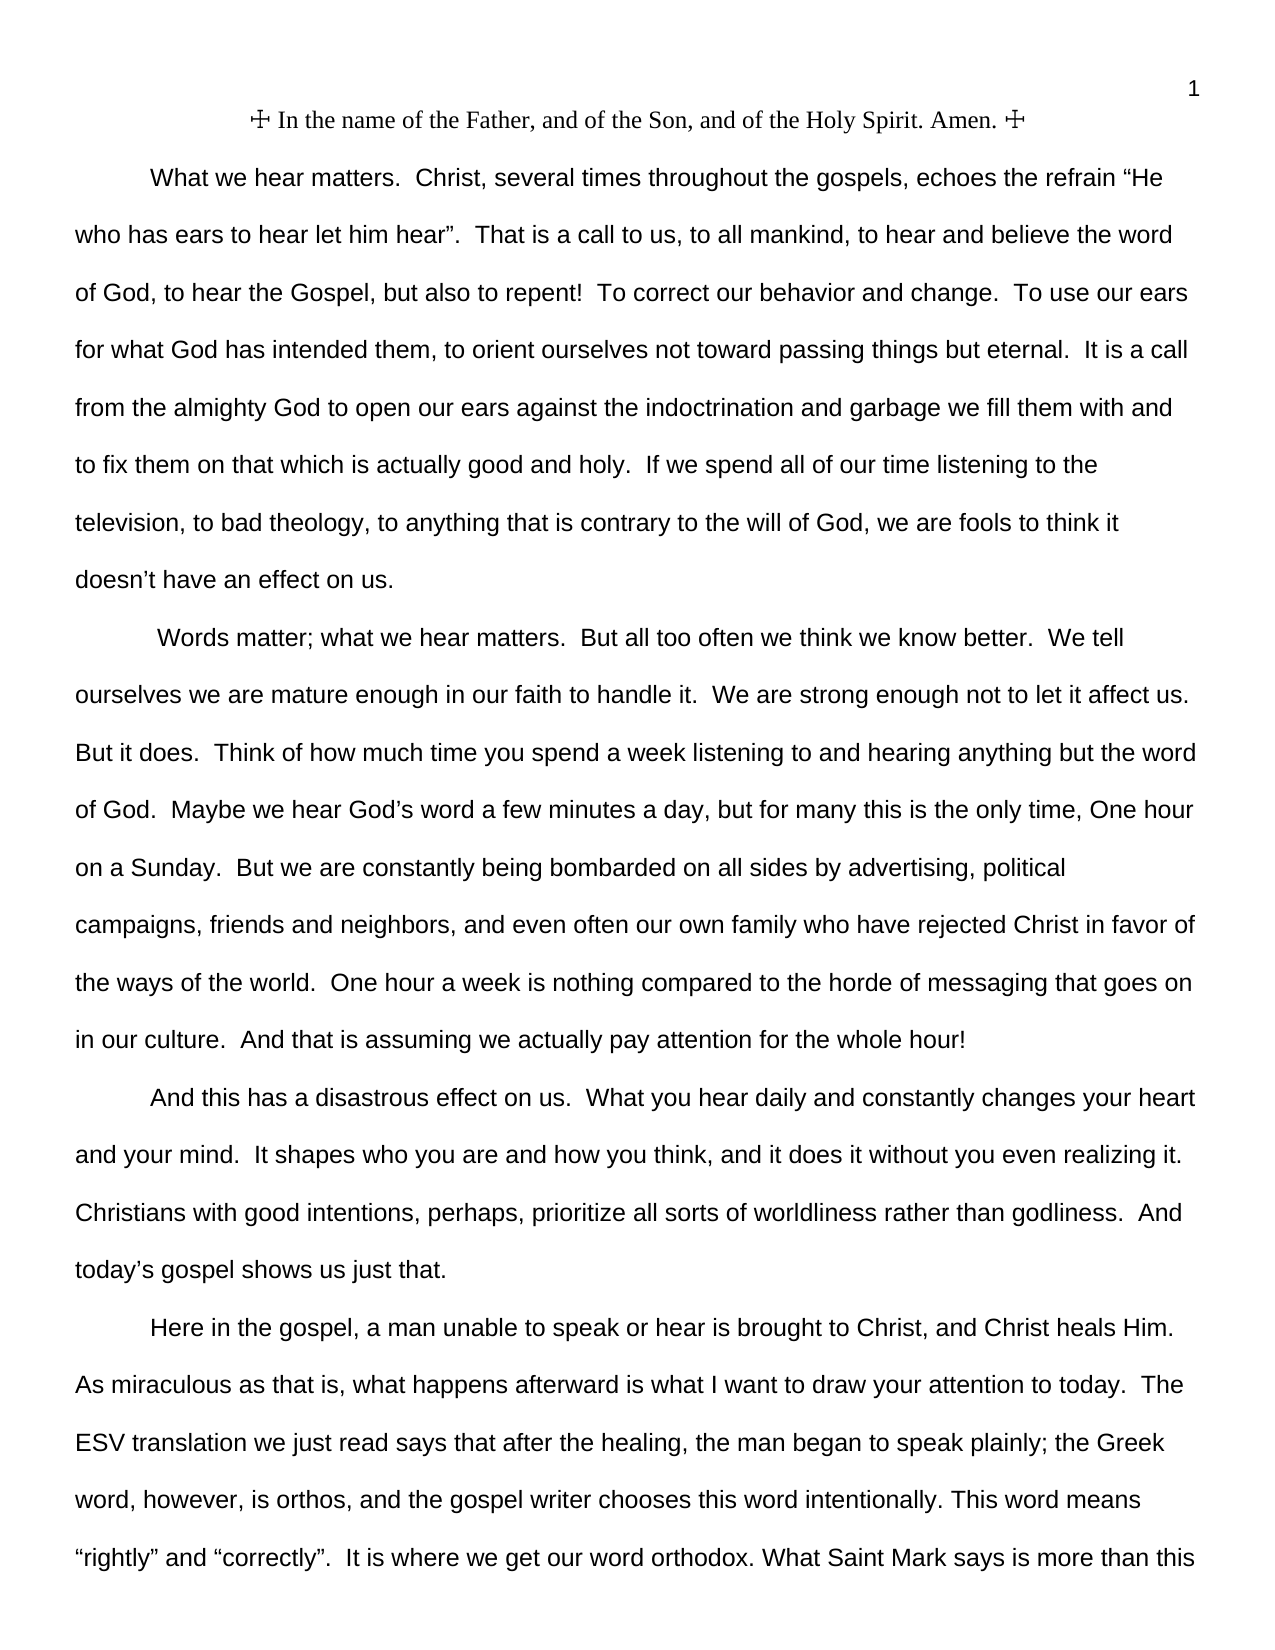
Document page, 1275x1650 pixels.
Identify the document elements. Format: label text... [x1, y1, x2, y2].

text And this has a disastrous effect on us. What you hear daily and constantly changes your heart and your mind. It shapes who you are and how you think, and it does it without you even realizing it. Christians with good intentions, perhaps, prioritize all sorts of worldliness rather than godliness. And today’s gospel shows us just that. [75, 1083, 1200, 1284]
text ☩ In the name of the Father, and of the Son, and of the Holy Spirit. Amen. ☩ [75, 105, 1200, 134]
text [75, 1313, 1200, 1571]
text Words matter; what we hear matters. But all too often we think we know better. We tell ourselves we are mature enough in our faith to handle it. We are strong enough not to let it affect us. But it does. Think of how much time you spend a week listening to and hearing anything but the word of God. Maybe we hear God’s word a few minutes a day, but for many this is the only time, One hour on a Sunday. But we are constantly being bombarded on all sides by advertising, political campaigns, friends and neighbors, and even often our own family who have rejected Christ in favor of the ways of the world. One hour a week is nothing compared to the horde of messaging that goes on in our culture. And that is assuming we actually pay attention for the whole hour! [75, 623, 1200, 1054]
text What we hear matters. Christ, several times throughout the gospels, echoes the refrain “He who has ears to hear let him hear”. That is a call to us, to all mankind, to hear and believe the word of God, to hear the Gospel, but also to repent! To correct our behavior and change. To use our ears for what God has intended them, to orient ourselves not toward passing things but eternal. It is a call from the almighty God to open our ears against the indoctrination and garbage we fill them with and to fix them on that which is actually good and holy. If we spend all of our time listening to the television, to bad theology, to anything that is contrary to the will of God, we are fools to think it doesn’t have an effect on us. [75, 163, 1200, 594]
